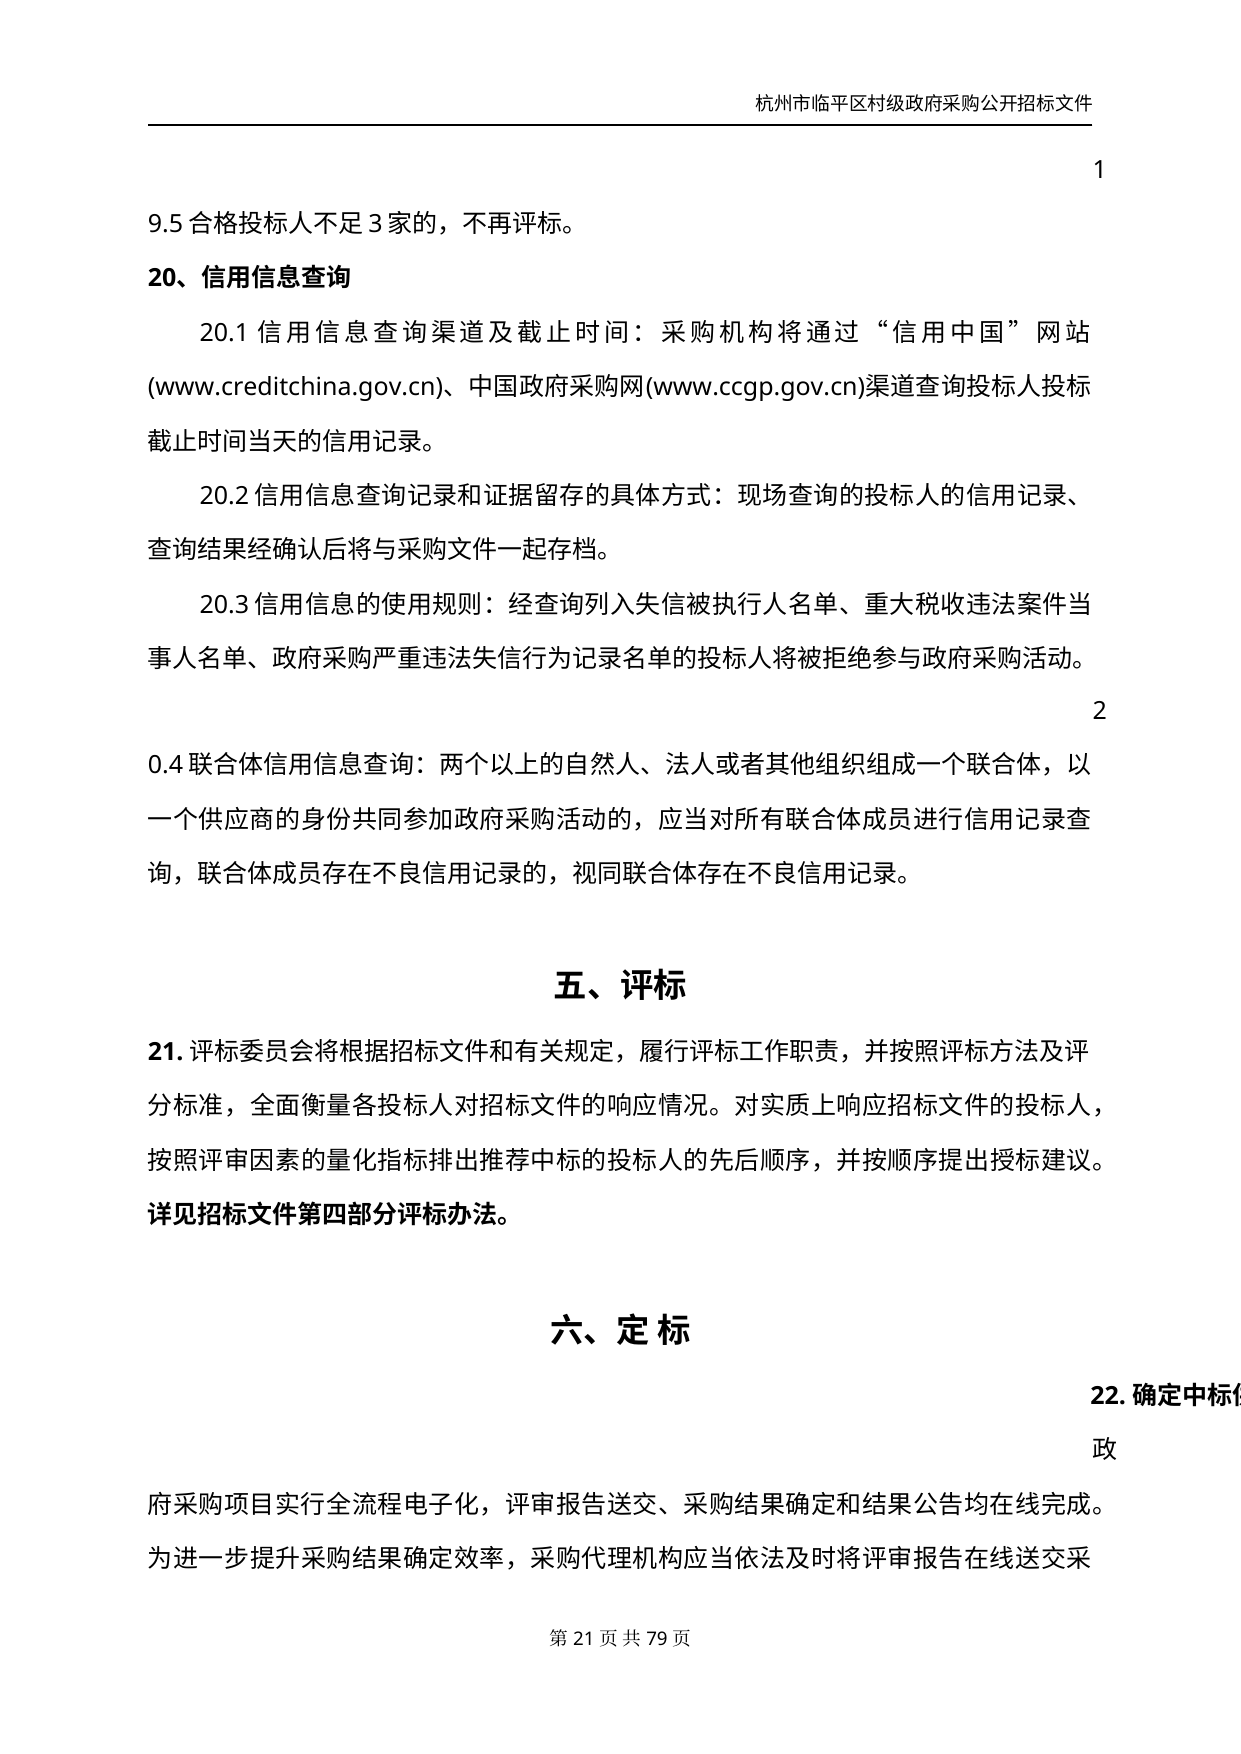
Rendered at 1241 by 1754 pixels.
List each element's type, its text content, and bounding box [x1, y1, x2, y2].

text 20、信用信息查询 [148, 258, 1092, 294]
text 20.2信用信息查询记录和证据留存的具体方式：现场查询的投标人的信用记录、查询结果经确认后将与采购文件一起存档。 [148, 475, 1092, 566]
text 20.3信用信息的使用规则：经查询列入失信被执行人名单、重大税收违法案件当事人名单、政府采购严重违法失信行为记录名单的投标人将被拒绝参与政府采购活动。 [148, 584, 1092, 675]
text 六、定 标 [148, 1303, 1092, 1352]
text 五、评标 [148, 959, 1092, 1007]
text 20.4联合体信用信息查询：两个以上的自然人、法人或者其他组织组成一个联合体，以一个供应商的身份共同参加政府采购活动的，应当对所有联合体成员进行信用记录查询，联合体成员存在不良信用记录的，视同联合体存在不良信用记录。 [148, 693, 1092, 890]
text 19.5合格投标人不足3家的，不再评标。 [148, 151, 1092, 240]
text 22. 确定中标供应商 [1090, 1376, 1240, 1412]
text 20.1信用信息查询渠道及截止时间：采购机构将通过“信用中国”网站(www.creditchina.gov.cn)、中国政府采购网(www.ccgp.gov.cn)渠道查询投标人投标截止时间当天的信用记录。 [148, 312, 1092, 457]
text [148, 1430, 1092, 1575]
text 21. 评标委员会将根据招标文件和有关规定，履行评标工作职责，并按照评标方法及评分标准，全面衡量各投标人对招标文件的响应情况。对实质上响应招标文件的投标人，按照评审因素的量化指标排出推荐中标的投标人的先后顺序，并按顺序提出授标建议。详见招标文件第四部分评标办法。 [148, 1031, 1092, 1231]
